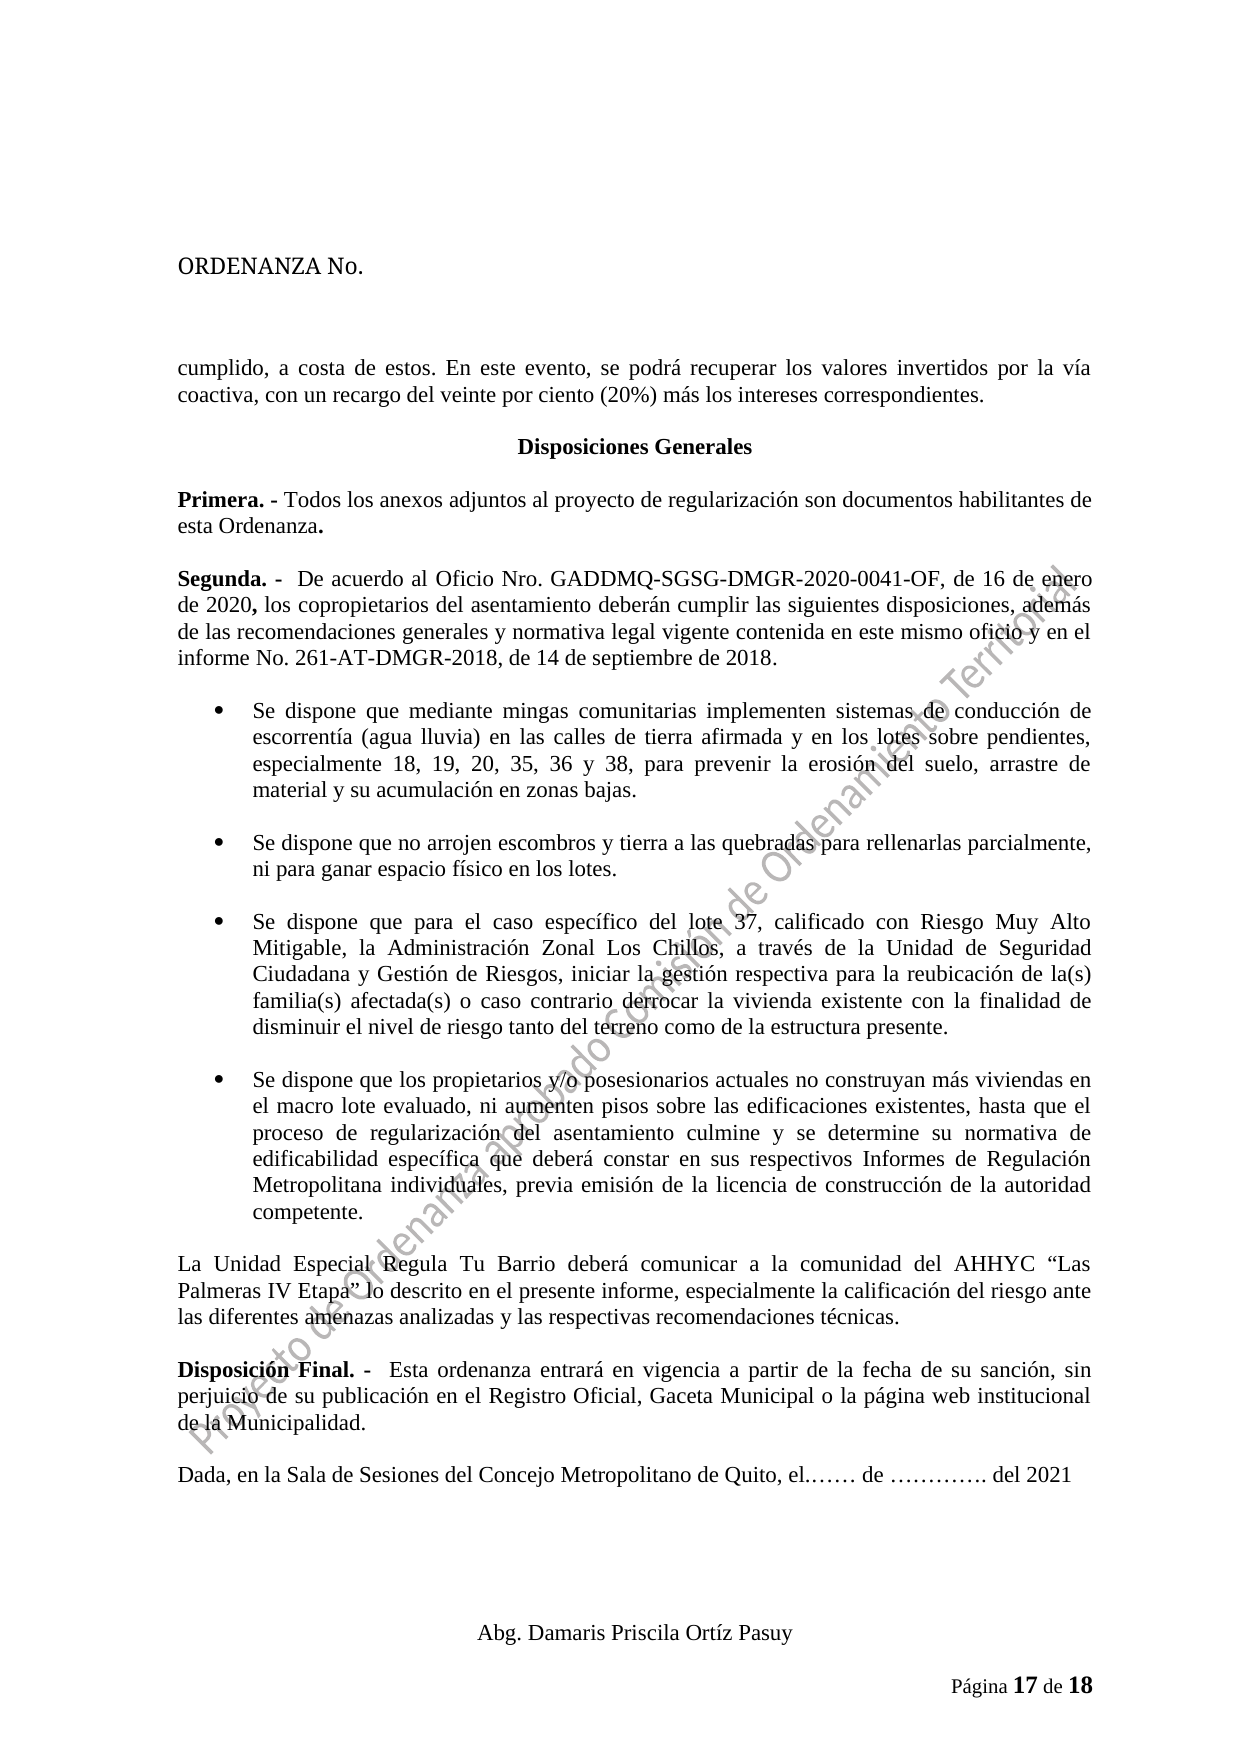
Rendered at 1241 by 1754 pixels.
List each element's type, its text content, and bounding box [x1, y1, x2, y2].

text La Unidad Especial Regula Tu Barrio deberá comunicar a la comunidad del AHHYC “Las Palmeras IV Etapa” lo descrito en el presente informe, especialmente la calificación del riesgo ante las diferentes amenazas analizadas y las respectivas recomendaciones técnicas. [177, 1224, 1093, 1329]
text Primera. - Todos los anexos adjuntos al proyecto de regularización son documentos habilitantes de esta Ordenanza. [177, 486, 1093, 539]
list Se dispone que no arrojen escombros y tierra a las quebradas para rellenarlas parcialmente, ni para ganar espacio físico en los lotes. [215, 829, 1093, 881]
list Se dispone que para el caso específico del lote 37, calificado con Riesgo Muy Alto Mitigable, la Administración Zonal Los Chillos, a través de la Unidad de Seguridad Ciudadana y Gestión de Riesgos, iniciar la gestión respectiva para la reubicación de la(s) familia(s) afectada(s) o caso contrario derrocar la vivienda existente con la finalidad de disminuir el nivel de riesgo tanto del terreno como de la estructura presente. [215, 908, 1093, 1039]
text Abg. Damaris Priscila Ortíz Pasuy [177, 1619, 1093, 1646]
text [177, 354, 1093, 407]
list Se dispone que mediante mingas comunitarias implementen sistemas de conducción de escorrentía (agua lluvia) en las calles de tierra afirmada y en los lotes sobre pendientes, especialmente 18, 19, 20, 35, 36 y 38, para prevenir la erosión del suelo, arrastre de material y su acumulación en zonas bajas. [215, 697, 1093, 802]
list Se dispone que los propietarios y/o posesionarios actuales no construyan más viviendas en el macro lote evaluado, ni aumenten pisos sobre las edificaciones existentes, hasta que el proceso de regularización del asentamiento culmine y se determine su normativa de edificabilidad específica que deberá constar en sus respectivos Informes de Regulación Metropolitana individuales, previa emisión de la licencia de construcción de la autoridad competente. [215, 1066, 1093, 1224]
text Disposición Final. - Esta ordenanza entrará en vigencia a partir de la fecha de su sanción, sin perjuicio de su publicación en el Registro Oficial, Gaceta Municipal o la página web institucional de la Municipalidad. [177, 1356, 1093, 1435]
text Segunda. - De acuerdo al Oficio Nro. GADDMQ-SGSG-DMGR-2020-0041-OF, de 16 de enero de 2020, los copropietarios del asentamiento deberán cumplir las siguientes disposiciones, además de las recomendaciones generales y normativa legal vigente contenida en este mismo oficio y en el informe No. 261-AT-DMGR-2018, de 14 de septiembre de 2018. [177, 565, 1093, 671]
text Dada, en la Sala de Sesiones del Concejo Metropolitano de Quito, el.…… de …………. del 2021 [177, 1461, 1093, 1488]
text Disposiciones Generales [177, 433, 1093, 460]
